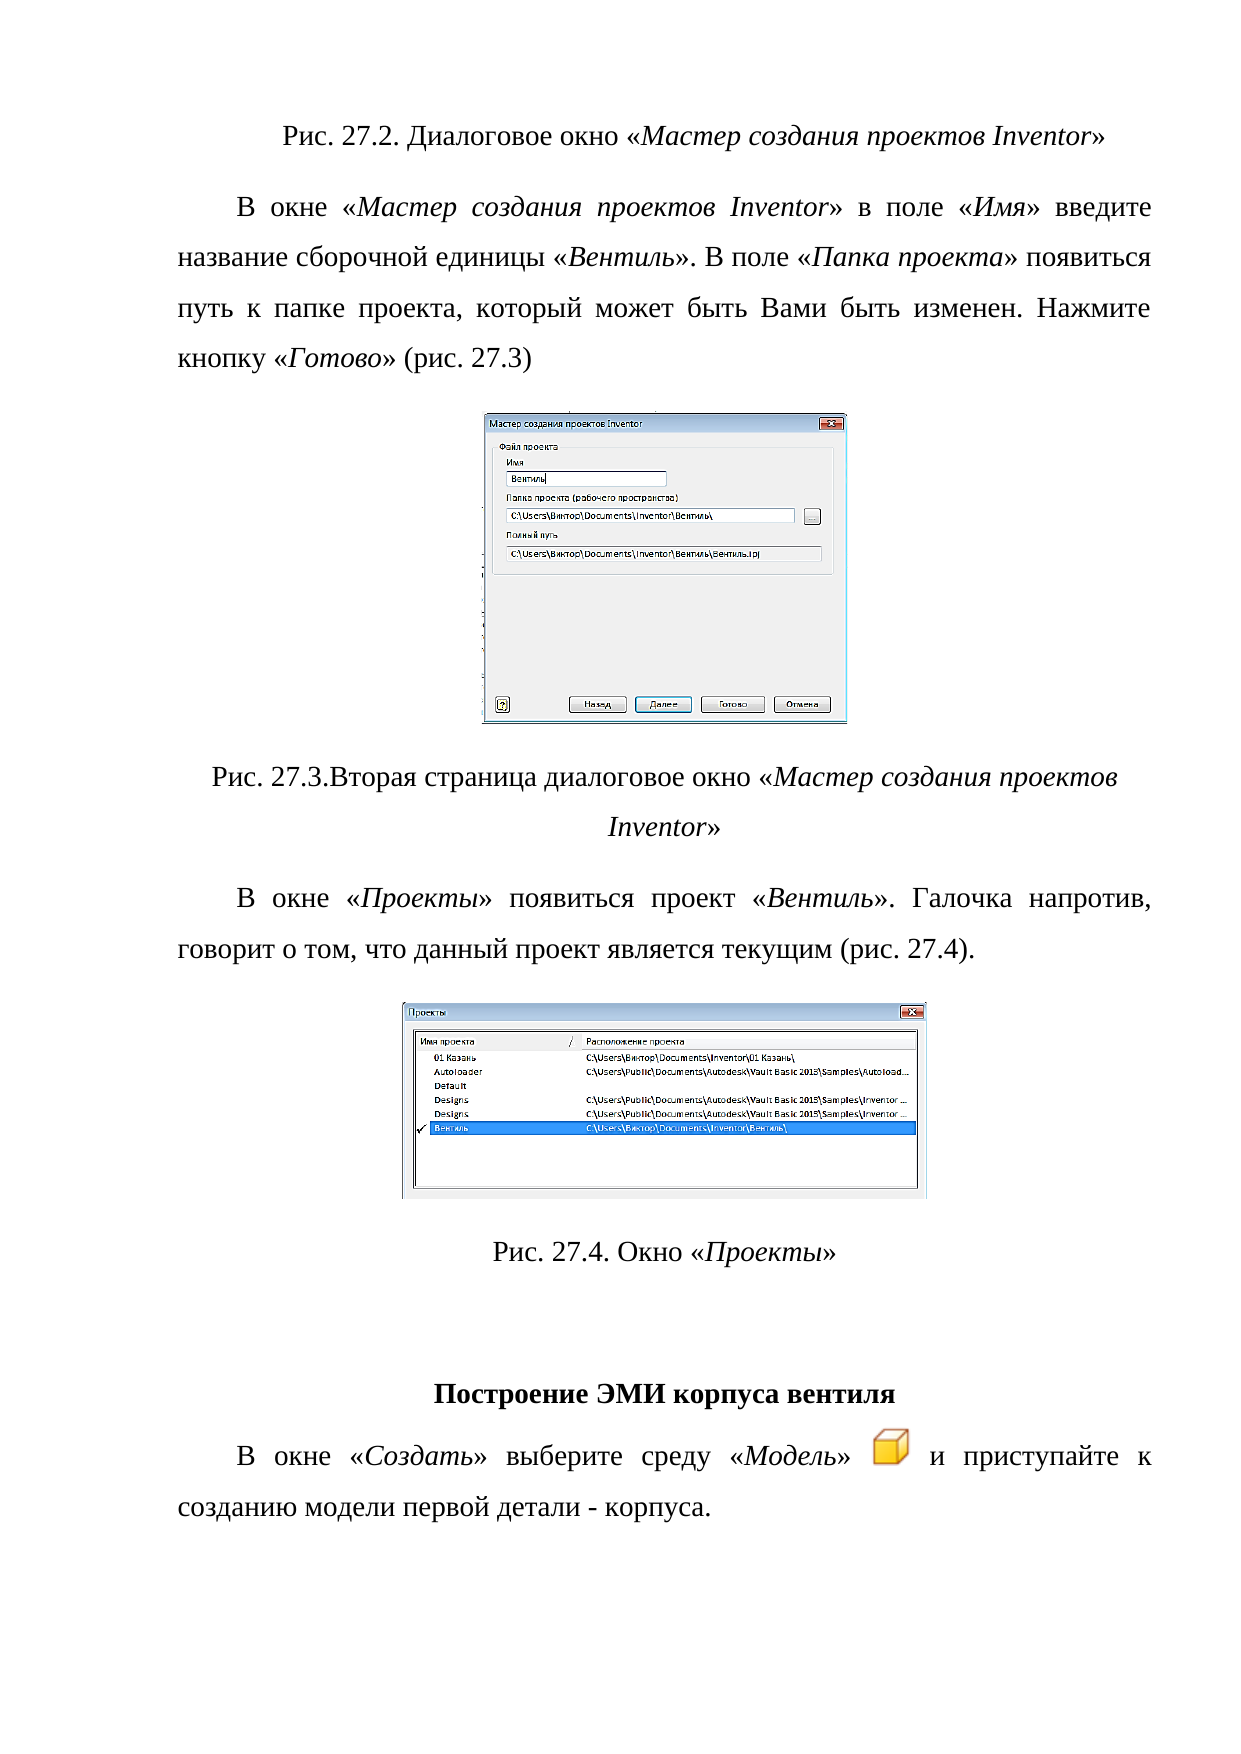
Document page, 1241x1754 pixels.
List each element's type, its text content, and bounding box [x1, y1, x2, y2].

list Построение ЭМИ корпуса вентиля [177, 1376, 1152, 1410]
text Рис. 27.2. Диалоговое окно «Мастер создания проектов Inventor» [177, 118, 1152, 152]
text В окне «Мастер создания проектов Inventor» в поле «Имя» введите название сборочной единицы «Вентиль». В поле «Папка проекта» появиться путь к папке проекта, который может быть Вами быть изменен. Нажмите кнопку «Готово» (рис. 27.3) [177, 189, 1152, 374]
text Рис. 27.3.Вторая страница диалоговое окно «Мастер создания проектов Inventor» [177, 759, 1152, 843]
text Рис. 27.4. Окно «Проекты» [177, 1234, 1152, 1267]
picture [869, 1426, 912, 1466]
text В окне «Проекты» появиться проект «Вентиль». Галочка напротив, говорит о том, что данный проект является текущим (рис. 27.4). [177, 881, 1152, 964]
text В окне «Создать» выберите среду «Модель» и приступайте к созданию модели первой детали - корпуса. [177, 1426, 1152, 1522]
picture [481, 411, 848, 725]
picture [402, 1002, 927, 1199]
